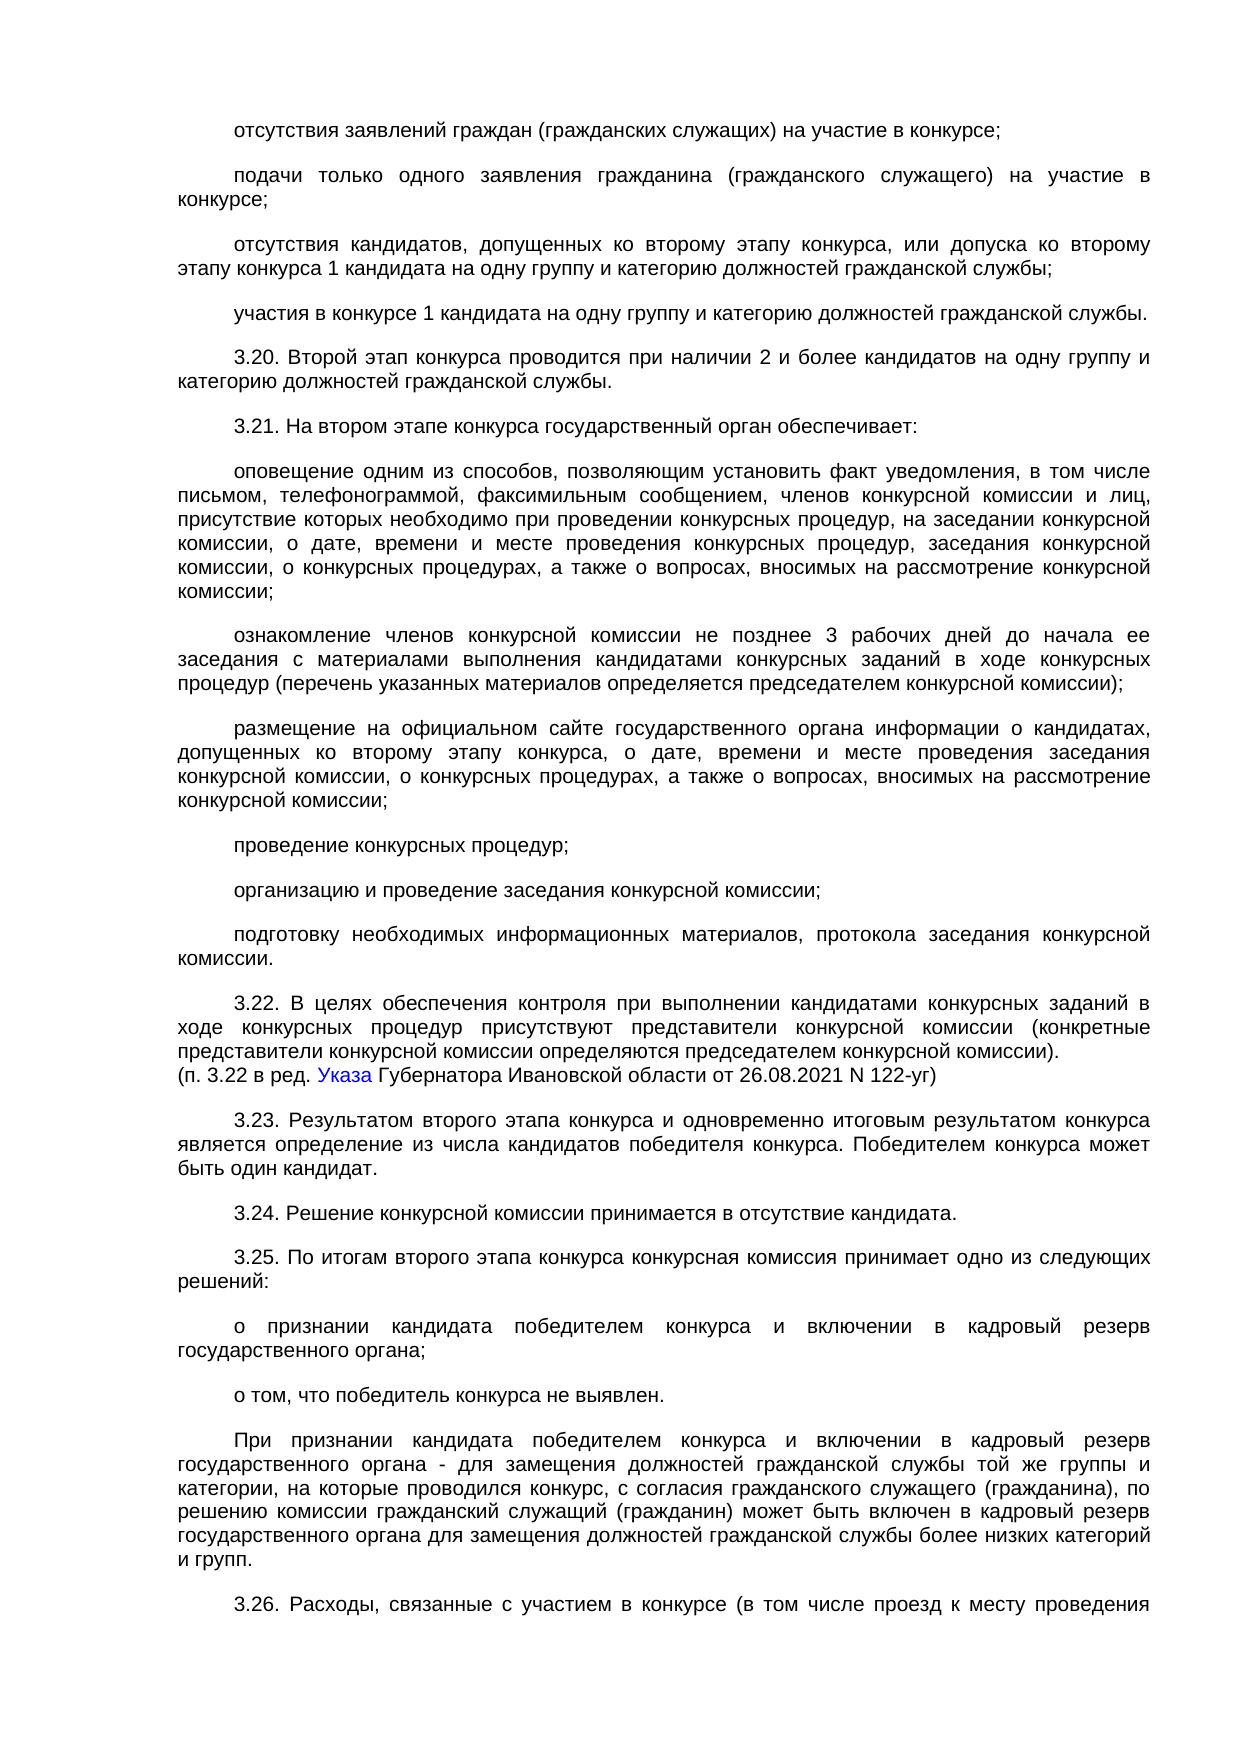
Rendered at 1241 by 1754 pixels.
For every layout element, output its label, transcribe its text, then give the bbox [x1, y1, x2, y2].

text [177, 1592, 1152, 1616]
text 3.22. В целях обеспечения контроля при выполнении кандидатами конкурсных заданий в ходе конкурсных процедур присутствуют представители конкурсной комиссии (конкретные представители конкурсной комиссии определяются председателем конкурсной комиссии). [177, 991, 1152, 1063]
text 3.21. На втором этапе конкурса государственный орган обеспечивает: [177, 414, 1152, 438]
text При признании кандидата победителем конкурса и включении в кадровый резерв государственного органа - для замещения должностей гражданской службы той же группы и категории, на которые проводился конкурс, с согласия гражданского служащего (гражданина), по решению комиссии гражданский служащий (гражданин) может быть включен в кадровый резерв государственного органа для замещения должностей гражданской службы более низких категорий и групп. [177, 1427, 1152, 1571]
text 3.20. Второй этап конкурса проводится при наличии 2 и более кандидатов на одну группу и категорию должностей гражданской службы. [177, 345, 1152, 393]
text подачи только одного заявления гражданина (гражданского служащего) на участие в конкурсе; [177, 163, 1152, 211]
text о том, что победитель конкурса не выявлен. [177, 1383, 1152, 1407]
text ознакомление членов конкурсной комиссии не позднее 3 рабочих дней до начала ее заседания с материалами выполнения кандидатами конкурсных заданий в ходе конкурсных процедур (перечень указанных материалов определяется председателем конкурсной комиссии); [177, 623, 1152, 695]
text отсутствия заявлений граждан (гражданских служащих) на участие в конкурсе; [177, 118, 1152, 142]
text участия в конкурсе 1 кандидата на одну группу и категорию должностей гражданской службы. [177, 300, 1152, 324]
text (п. 3.22 в ред. Указа Губернатора Ивановской области от 26.08.2021 N 122-уг) [177, 1063, 1152, 1087]
text размещение на официальном сайте государственного органа информации о кандидатах, допущенных ко второму этапу конкурса, о дате, времени и месте проведения заседания конкурсной комиссии, о конкурсных процедурах, а также о вопросах, вносимых на рассмотрение конкурсной комиссии; [177, 716, 1152, 812]
text проведение конкурсных процедур; [177, 833, 1152, 857]
text подготовку необходимых информационных материалов, протокола заседания конкурсной комиссии. [177, 922, 1152, 970]
text о признании кандидата победителем конкурса и включении в кадровый резерв государственного органа; [177, 1314, 1152, 1362]
text оповещение одним из способов, позволяющим установить факт уведомления, в том числе письмом, телефонограммой, факсимильным сообщением, членов конкурсной комиссии и лиц, присутствие которых необходимо при проведении конкурсных процедур, на заседании конкурсной комиссии, о дате, времени и месте проведения конкурсных процедур, заседания конкурсной комиссии, о конкурсных процедурах, а также о вопросах, вносимых на рассмотрение конкурсной комиссии; [177, 459, 1152, 602]
text отсутствия кандидатов, допущенных ко второму этапу конкурса, или допуска ко второму этапу конкурса 1 кандидата на одну группу и категорию должностей гражданской службы; [177, 232, 1152, 279]
text организацию и проведение заседания конкурсной комиссии; [177, 877, 1152, 901]
text 3.25. По итогам второго этапа конкурса конкурсная комиссия принимает одно из следующих решений: [177, 1245, 1152, 1293]
text 3.24. Решение конкурсной комиссии принимается в отсутствие кандидата. [177, 1200, 1152, 1224]
text 3.23. Результатом второго этапа конкурса и одновременно итоговым результатом конкурса является определение из числа кандидатов победителя конкурса. Победителем конкурса может быть один кандидат. [177, 1108, 1152, 1179]
